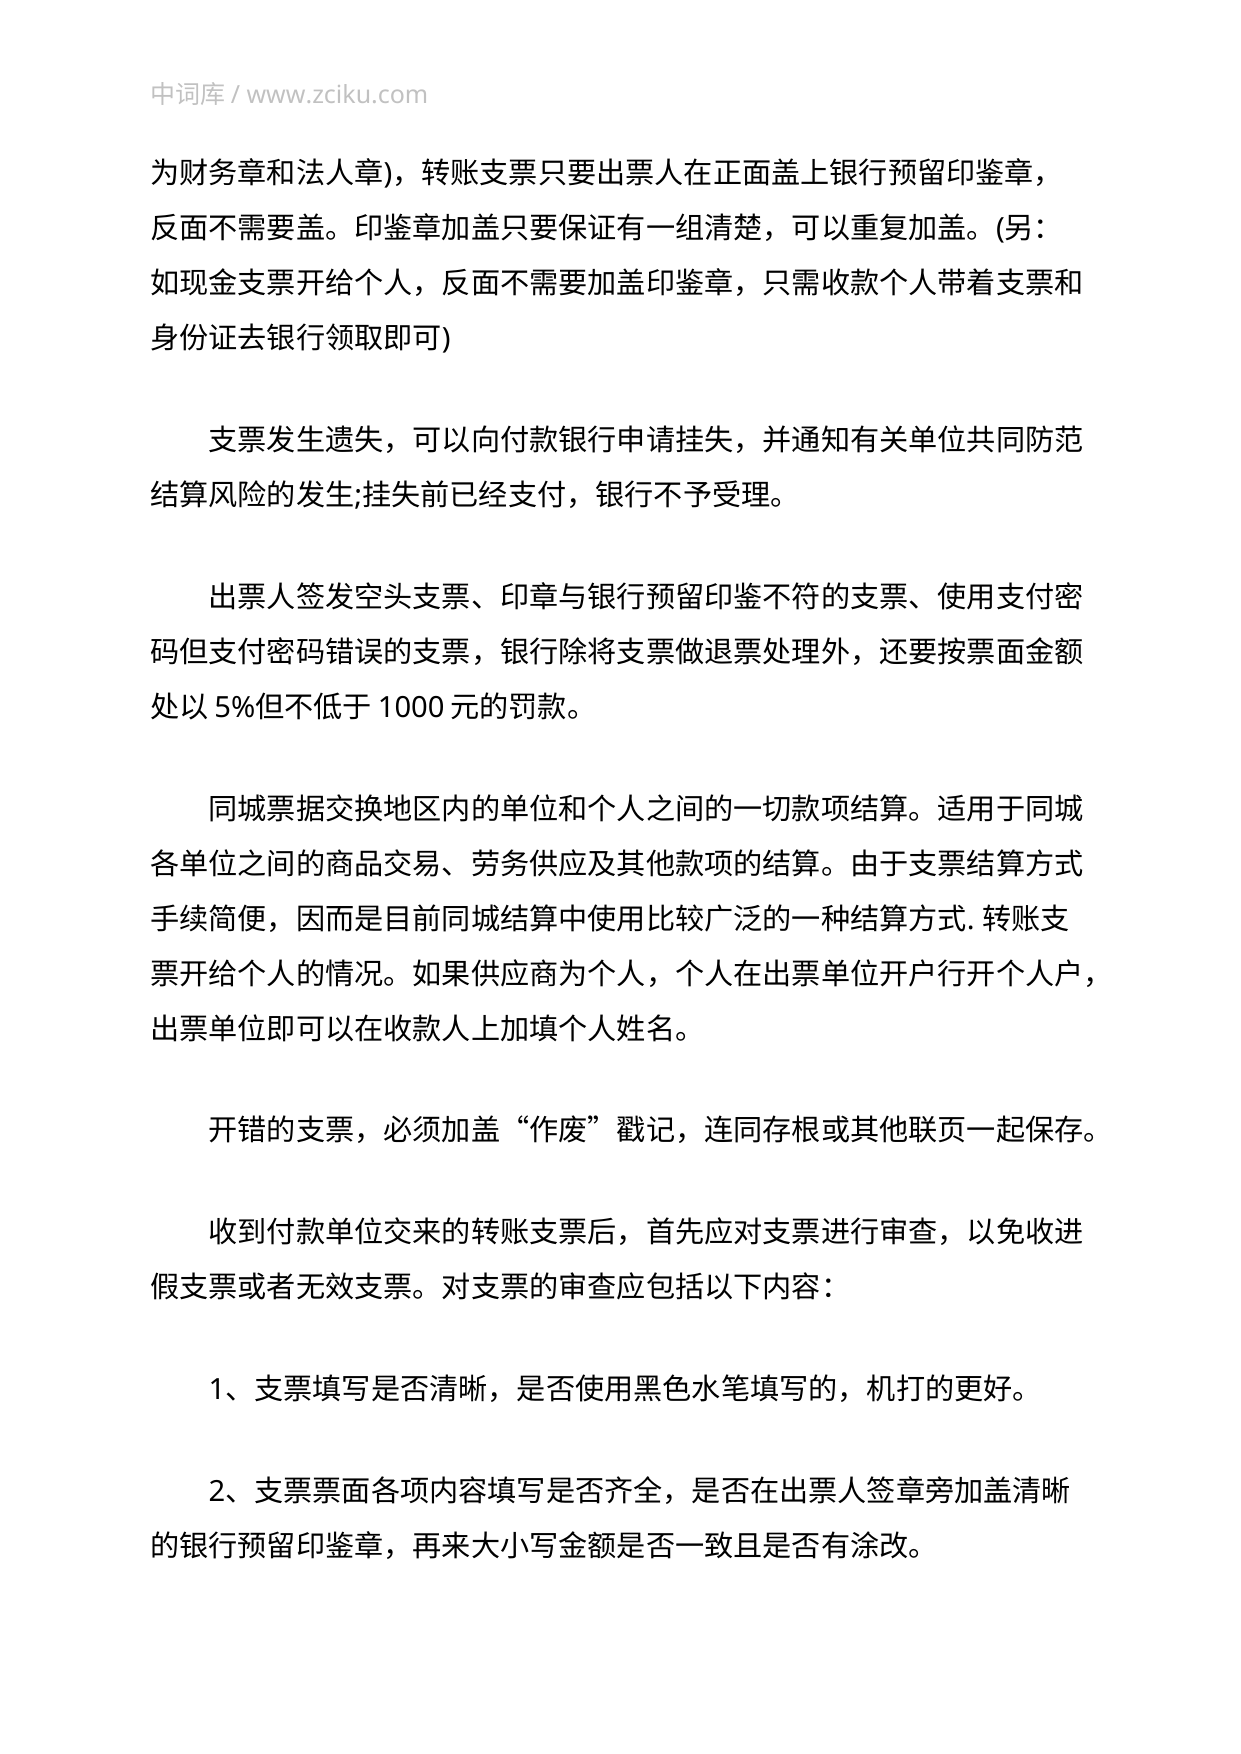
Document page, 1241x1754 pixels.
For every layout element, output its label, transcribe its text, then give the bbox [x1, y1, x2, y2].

text 收到付款单位交来的转账支票后，首先应对支票进行审查，以免收进假支票或者无效支票。对支票的审查应包括以下内容： [150, 1209, 1090, 1306]
text 2、支票票面各项内容填写是否齐全，是否在出票人签章旁加盖清晰的银行预留印鉴章，再来大小写金额是否一致且是否有涂改。 [150, 1467, 1090, 1565]
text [150, 150, 1090, 357]
text 同城票据交换地区内的单位和个人之间的一切款项结算。适用于同城各单位之间的商品交易、劳务供应及其他款项的结算。由于支票结算方式手续简便，因而是目前同城结算中使用比较广泛的一种结算方式. 转账支票开给个人的情况。如果供应商为个人，个人在出票单位开户行开个人户，出票单位即可以在收款人上加填个人姓名。 [150, 786, 1090, 1047]
text 出票人签发空头支票、印章与银行预留印鉴不符的支票、使用支付密码但支付密码错误的支票，银行除将支票做退票处理外，还要按票面金额处以5%但不低于1000元的罚款。 [150, 574, 1090, 726]
text 支票发生遗失，可以向付款银行申请挂失，并通知有关单位共同防范结算风险的发生;挂失前已经支付，银行不予受理。 [150, 417, 1090, 514]
text 开错的支票，必须加盖“作废”戳记，连同存根或其他联页一起保存。 [150, 1107, 1090, 1149]
text 1、支票填写是否清晰，是否使用黑色水笔填写的，机打的更好。 [150, 1365, 1090, 1408]
